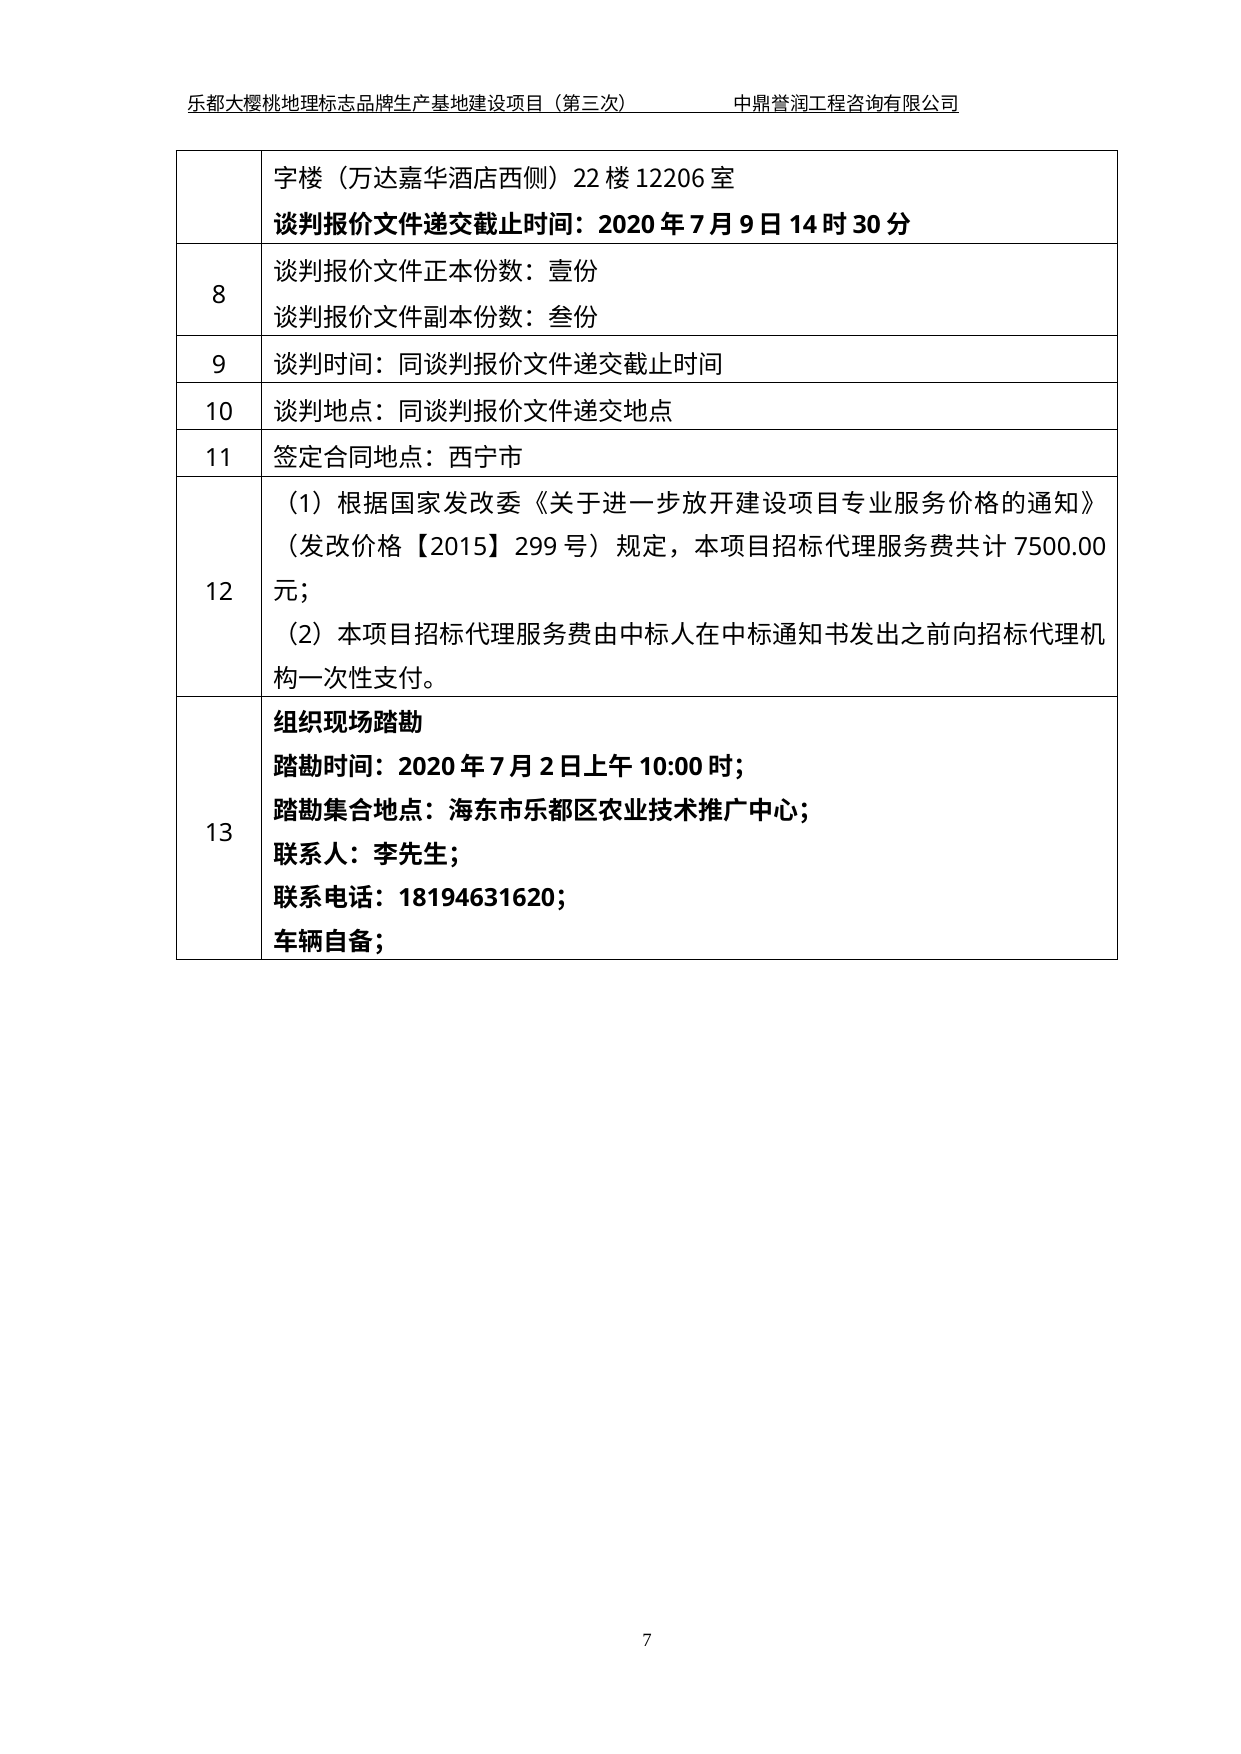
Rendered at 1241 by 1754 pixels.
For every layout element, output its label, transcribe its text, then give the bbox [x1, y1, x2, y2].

table_cell 组织现场踏勘 踏勘时间：2020年7月2日上午10:00时； 踏勘集合地点：海东市乐都区农业技术推广中心； 联系人：李先生； 联系电话：18194631620； 车辆自备； [262, 697, 1117, 959]
table_cell 8 [177, 244, 261, 335]
table_cell 9 [177, 336, 261, 382]
table_cell 13 [177, 697, 261, 959]
table_cell 10 [177, 383, 261, 429]
table_cell 谈判地点：同谈判报价文件递交地点 [262, 383, 1117, 429]
table_cell 7 [177, 151, 261, 243]
table_cell 签定合同地点：西宁市 [262, 430, 1117, 476]
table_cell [262, 151, 1117, 243]
table_cell 11 [177, 430, 261, 476]
table_cell 根据国家发改委《关于进一步放开建设项目专业服务价格的通知》（发改价格【2015】299号）规定，本项目招标代理服务费共计7500.00元； 本项目招标代理服务费由中标人在中标通知书发出之前向招标代理机构一次性支付。 [262, 477, 1117, 696]
table_cell 谈判时间：同谈判报价文件递交截止时间 [262, 336, 1117, 382]
table_cell 谈判报价文件正本份数：壹份 谈判报价文件副本份数：叁份 [262, 244, 1117, 335]
table_cell 12 [177, 477, 261, 696]
